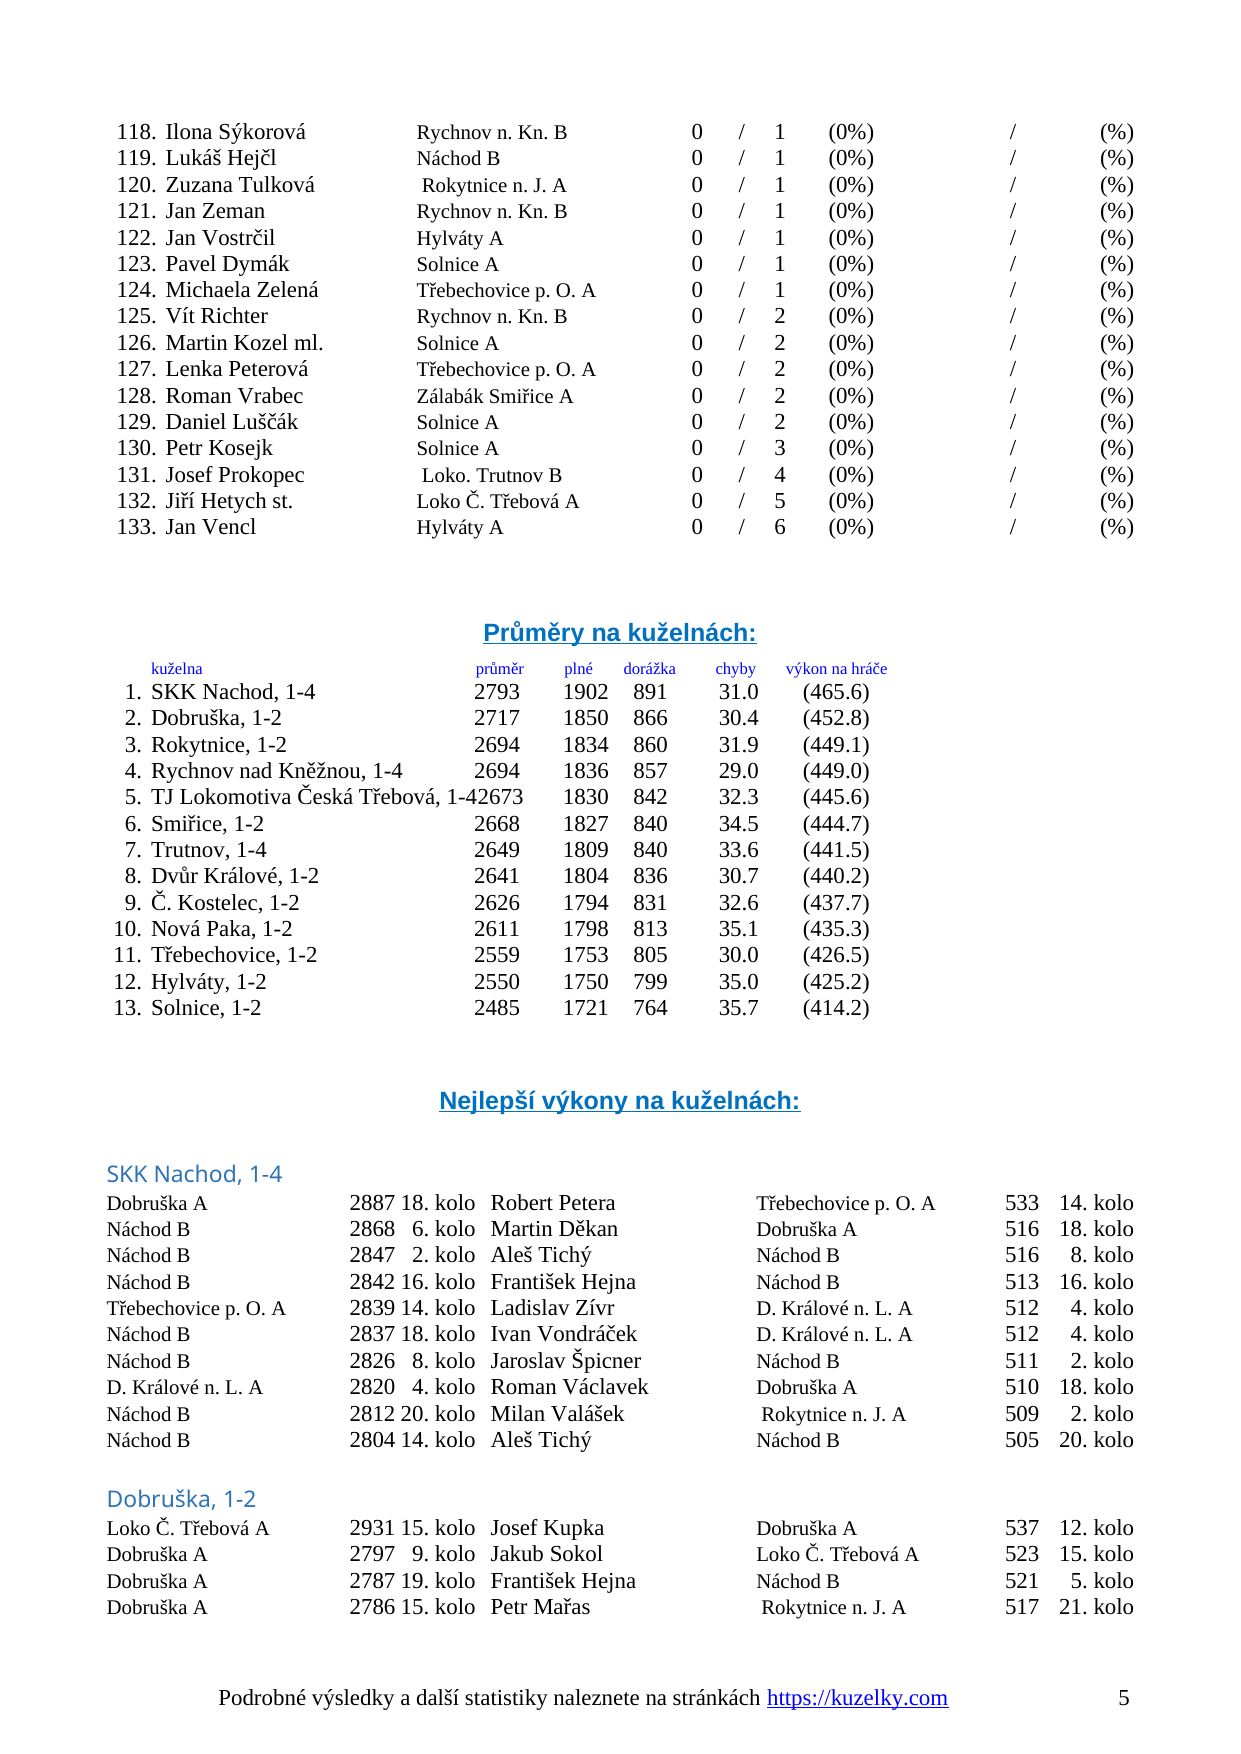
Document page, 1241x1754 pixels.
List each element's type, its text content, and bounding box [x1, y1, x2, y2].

text 132. Jiří Hetych st. Loko Č. Třebová A 0 / 5 (0%) / (%) [106, 487, 1134, 513]
text Průměry na kuželnách: [94, 617, 1145, 646]
text Náchod B 2804 14. kolo Aleš Tichý Náchod B 505 20. kolo [106, 1426, 1134, 1452]
text 121. Jan Zeman Rychnov n. Kn. B 0 / 1 (0%) / (%) [106, 197, 1134, 223]
text Nejlepší výkony na kuželnách: [94, 1086, 1145, 1114]
text 118. Ilona Sýkorová Rychnov n. Kn. B 0 / 1 (0%) / (%) [106, 118, 1134, 144]
text 122. Jan Vostrčil Hylváty A 0 / 1 (0%) / (%) [106, 223, 1134, 250]
text Náchod B 2826 8. kolo Jaroslav Špicner Náchod B 511 2. kolo [106, 1347, 1134, 1373]
text 11. Třebechovice, 1-2 2559 1753 805 30.0 (426.5) [106, 941, 1134, 968]
text 126. Martin Kozel ml. Solnice A 0 / 2 (0%) / (%) [106, 329, 1134, 355]
text Dobruška A 2787 19. kolo František Hejna Náchod B 521 5. kolo [106, 1567, 1134, 1593]
text 10. Nová Paka, 1-2 2611 1798 813 35.1 (435.3) [106, 915, 1134, 941]
text 130. Petr Kosejk Solnice A 0 / 3 (0%) / (%) [106, 434, 1134, 461]
text 128. Roman Vrabec Zálabák Smiřice A 0 / 2 (0%) / (%) [106, 382, 1134, 408]
text Loko Č. Třebová A 2931 15. kolo Josef Kupka Dobruška A 537 12. kolo [106, 1514, 1134, 1540]
text 125. Vít Richter Rychnov n. Kn. B 0 / 2 (0%) / (%) [106, 303, 1134, 329]
text 127. Lenka Peterová Třebechovice p. O. A 0 / 2 (0%) / (%) [106, 355, 1134, 382]
text Náchod B 2847 2. kolo Aleš Tichý Náchod B 516 8. kolo [106, 1241, 1134, 1268]
text 119. Lukáš Hejčl Náchod B 0 / 1 (0%) / (%) [106, 144, 1134, 171]
text 131. Josef Prokopec Loko. Trutnov B 0 / 4 (0%) / (%) [106, 461, 1134, 487]
text Náchod B 2868 6. kolo Martin Děkan Dobruška A 516 18. kolo [106, 1215, 1134, 1241]
text 12. Hylváty, 1-2 2550 1750 799 35.0 (425.2) [106, 968, 1134, 994]
text Náchod B 2812 20. kolo Milan Valášek Rokytnice n. J. A 509 2. kolo [106, 1399, 1134, 1426]
text 120. Zuzana Tulková Rokytnice n. J. A 0 / 1 (0%) / (%) [106, 171, 1134, 197]
text D. Králové n. L. A 2820 4. kolo Roman Václavek Dobruška A 510 18. kolo [106, 1373, 1134, 1399]
text Dobruška A 2786 15. kolo Petr Mařas Rokytnice n. J. A 517 21. kolo [106, 1593, 1134, 1619]
text 1. SKK Nachod, 1-4 2793 1902 891 31.0 (465.6) [106, 678, 1134, 704]
subtitle Dobruška, 1-2 [106, 1483, 1134, 1514]
subtitle SKK Nachod, 1-4 [106, 1157, 1134, 1189]
text 9. Č. Kostelec, 1-2 2626 1794 831 32.6 (437.7) [106, 889, 1134, 915]
text 124. Michaela Zelená Třebechovice p. O. A 0 / 1 (0%) / (%) [106, 276, 1134, 303]
text 4. Rychnov nad Kněžnou, 1-4 2694 1836 857 29.0 (449.0) [106, 757, 1134, 783]
text 7. Trutnov, 1-4 2649 1809 840 33.6 (441.5) [106, 836, 1134, 862]
text 133. Jan Vencl Hylváty A 0 / 6 (0%) / (%) [106, 513, 1134, 540]
text 13. Solnice, 1-2 2485 1721 764 35.7 (414.2) [106, 994, 1134, 1021]
text 129. Daniel Luščák Solnice A 0 / 2 (0%) / (%) [106, 408, 1134, 434]
text Náchod B 2842 16. kolo František Hejna Náchod B 513 16. kolo [106, 1268, 1134, 1294]
text 123. Pavel Dymák Solnice A 0 / 1 (0%) / (%) [106, 250, 1134, 276]
text 8. Dvůr Králové, 1-2 2641 1804 836 30.7 (440.2) [106, 862, 1134, 889]
text 6. Smiřice, 1-2 2668 1827 840 34.5 (444.7) [106, 810, 1134, 836]
text 3. Rokytnice, 1-2 2694 1834 860 31.9 (449.1) [106, 731, 1134, 757]
text 2. Dobruška, 1-2 2717 1850 866 30.4 (452.8) [106, 704, 1134, 731]
text Dobruška A 2797 9. kolo Jakub Sokol Loko Č. Třebová A 523 15. kolo [106, 1540, 1134, 1567]
text 5. TJ Lokomotiva Česká Třebová, 1-4 2673 1830 842 32.3 (445.6) [106, 783, 1134, 810]
text Náchod B 2837 18. kolo Ivan Vondráček D. Králové n. L. A 512 4. kolo [106, 1321, 1134, 1347]
text Třebechovice p. O. A 2839 14. kolo Ladislav Zívr D. Králové n. L. A 512 4. kolo [106, 1294, 1134, 1321]
text kuželna průměr plné dorážka chyby výkon na hráče [106, 659, 1134, 678]
text Dobruška A 2887 18. kolo Robert Petera Třebechovice p. O. A 533 14. kolo [106, 1189, 1134, 1215]
